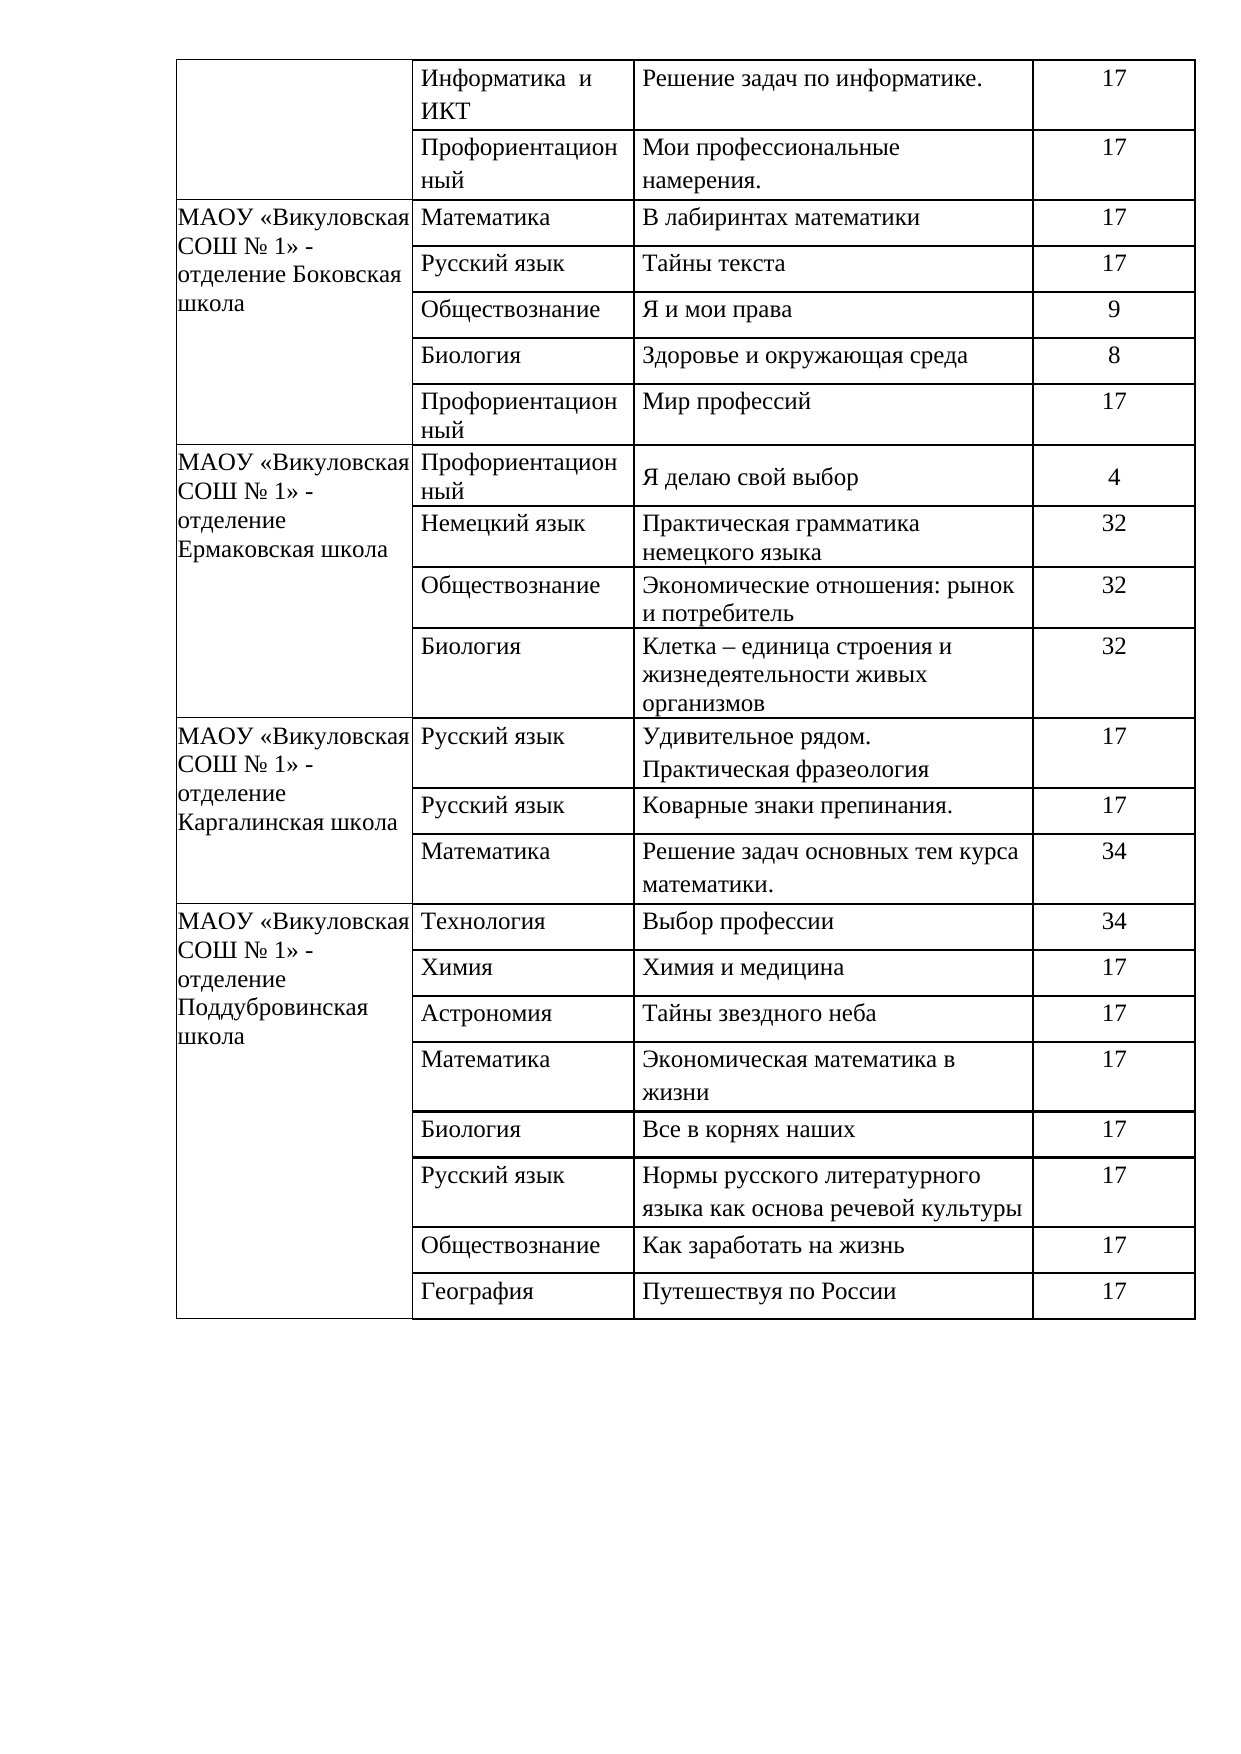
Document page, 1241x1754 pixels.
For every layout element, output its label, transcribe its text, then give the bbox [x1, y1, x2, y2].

table_cell Биология [413, 1113, 633, 1156]
table_cell Я и мои права [635, 293, 1032, 337]
table_cell Биология [413, 339, 633, 383]
table_cell МАОУ «Викуловская СОШ № 1» - отделение Каргалинская школа [177, 718, 412, 902]
table_cell 17 [1034, 201, 1194, 244]
table_cell В лабиринтах математики [635, 201, 1032, 244]
table_cell Путешествуя по России [635, 1274, 1032, 1318]
table_cell Решение задач основных тем курса математики. [635, 835, 1032, 902]
table_cell Экономические отношения: рынок и потребитель [635, 568, 1032, 627]
table_cell Все в корнях наших [635, 1113, 1032, 1156]
table_cell Решение задач по информатике. [635, 61, 1032, 129]
table_cell Мои профессиональные намерения. [635, 131, 1032, 198]
table_cell Русский язык [413, 247, 633, 291]
table_cell 17 [1034, 1228, 1194, 1272]
table_cell Тайны звездного неба [635, 997, 1032, 1041]
table_cell Технология [413, 905, 633, 948]
table_cell 17 [1034, 1159, 1194, 1226]
table_cell 17 [1034, 719, 1194, 787]
table_cell Экономическая математика в жизни [635, 1043, 1032, 1110]
table_cell Химия [413, 951, 633, 994]
table_cell Коварные знаки препинания. [635, 789, 1032, 833]
table_cell 17 [1034, 247, 1194, 291]
table_cell Обществознание [413, 293, 633, 337]
table_cell 4 [1034, 446, 1194, 505]
table_cell Астрономия [413, 997, 633, 1041]
table_cell 17 [1034, 385, 1194, 444]
table_cell 32 [1034, 568, 1194, 627]
table_cell Тайны текста [635, 247, 1032, 291]
table_cell Математика [413, 201, 633, 244]
table_cell Немецкий язык [413, 507, 633, 566]
table_cell Обществознание [413, 568, 633, 627]
table_cell Как заработать на жизнь [635, 1228, 1032, 1272]
table_cell МАОУ «Викуловская СОШ № 1» - отделение Ермаковская школа [177, 445, 412, 717]
table_cell 34 [1034, 835, 1194, 902]
table_cell 17 [1034, 789, 1194, 833]
table_cell 32 [1034, 507, 1194, 566]
table_cell Биология [413, 629, 633, 717]
table_cell 17 [1034, 951, 1194, 994]
table_cell Мир профессий [635, 385, 1032, 444]
table_cell 17 [1034, 997, 1194, 1041]
table_cell МАОУ «Викуловская СОШ № 1» - отделение Поддубровинская школа [177, 904, 412, 1318]
table_cell Нормы русского литературного языка как основа речевой культуры [635, 1159, 1032, 1226]
table_cell 9 [1034, 293, 1194, 337]
table_cell Информатика и ИКТ [413, 61, 633, 129]
table_cell 17 [1034, 1113, 1194, 1156]
table_cell Русский язык [413, 1159, 633, 1226]
table_cell Математика [413, 1043, 633, 1110]
table_cell МАОУ «Викуловская СОШ № 1» - отделение Боковская школа [177, 200, 412, 444]
table_cell Удивительное рядом. Практическая фразеология [635, 719, 1032, 787]
table_cell Профориентационный [413, 385, 633, 444]
table_cell 17 [1034, 1274, 1194, 1318]
table_cell 32 [1034, 629, 1194, 717]
table_cell 8 [1034, 339, 1194, 383]
table_cell Я делаю свой выбор [635, 446, 1032, 505]
table_cell Выбор профессии [635, 905, 1032, 948]
table_cell 17 [1034, 1043, 1194, 1110]
table_cell Клетка – единица строения и жизнедеятельности живых организмов [635, 629, 1032, 717]
table_cell 34 [1034, 905, 1194, 948]
table_cell Обществознание [413, 1228, 633, 1272]
table_cell Здоровье и окружающая среда [635, 339, 1032, 383]
table_cell Математика [413, 835, 633, 902]
table_cell Русский язык [413, 789, 633, 833]
table_cell География [413, 1274, 633, 1318]
table_cell Химия и медицина [635, 951, 1032, 994]
table_cell Профориентационный [413, 446, 633, 505]
table_cell 17 [1034, 61, 1194, 129]
table_cell Практическая грамматика немецкого языка [635, 507, 1032, 566]
table_cell Русский язык [413, 719, 633, 787]
table_cell 17 [1034, 131, 1194, 198]
table_cell Профориентационный [413, 131, 633, 198]
